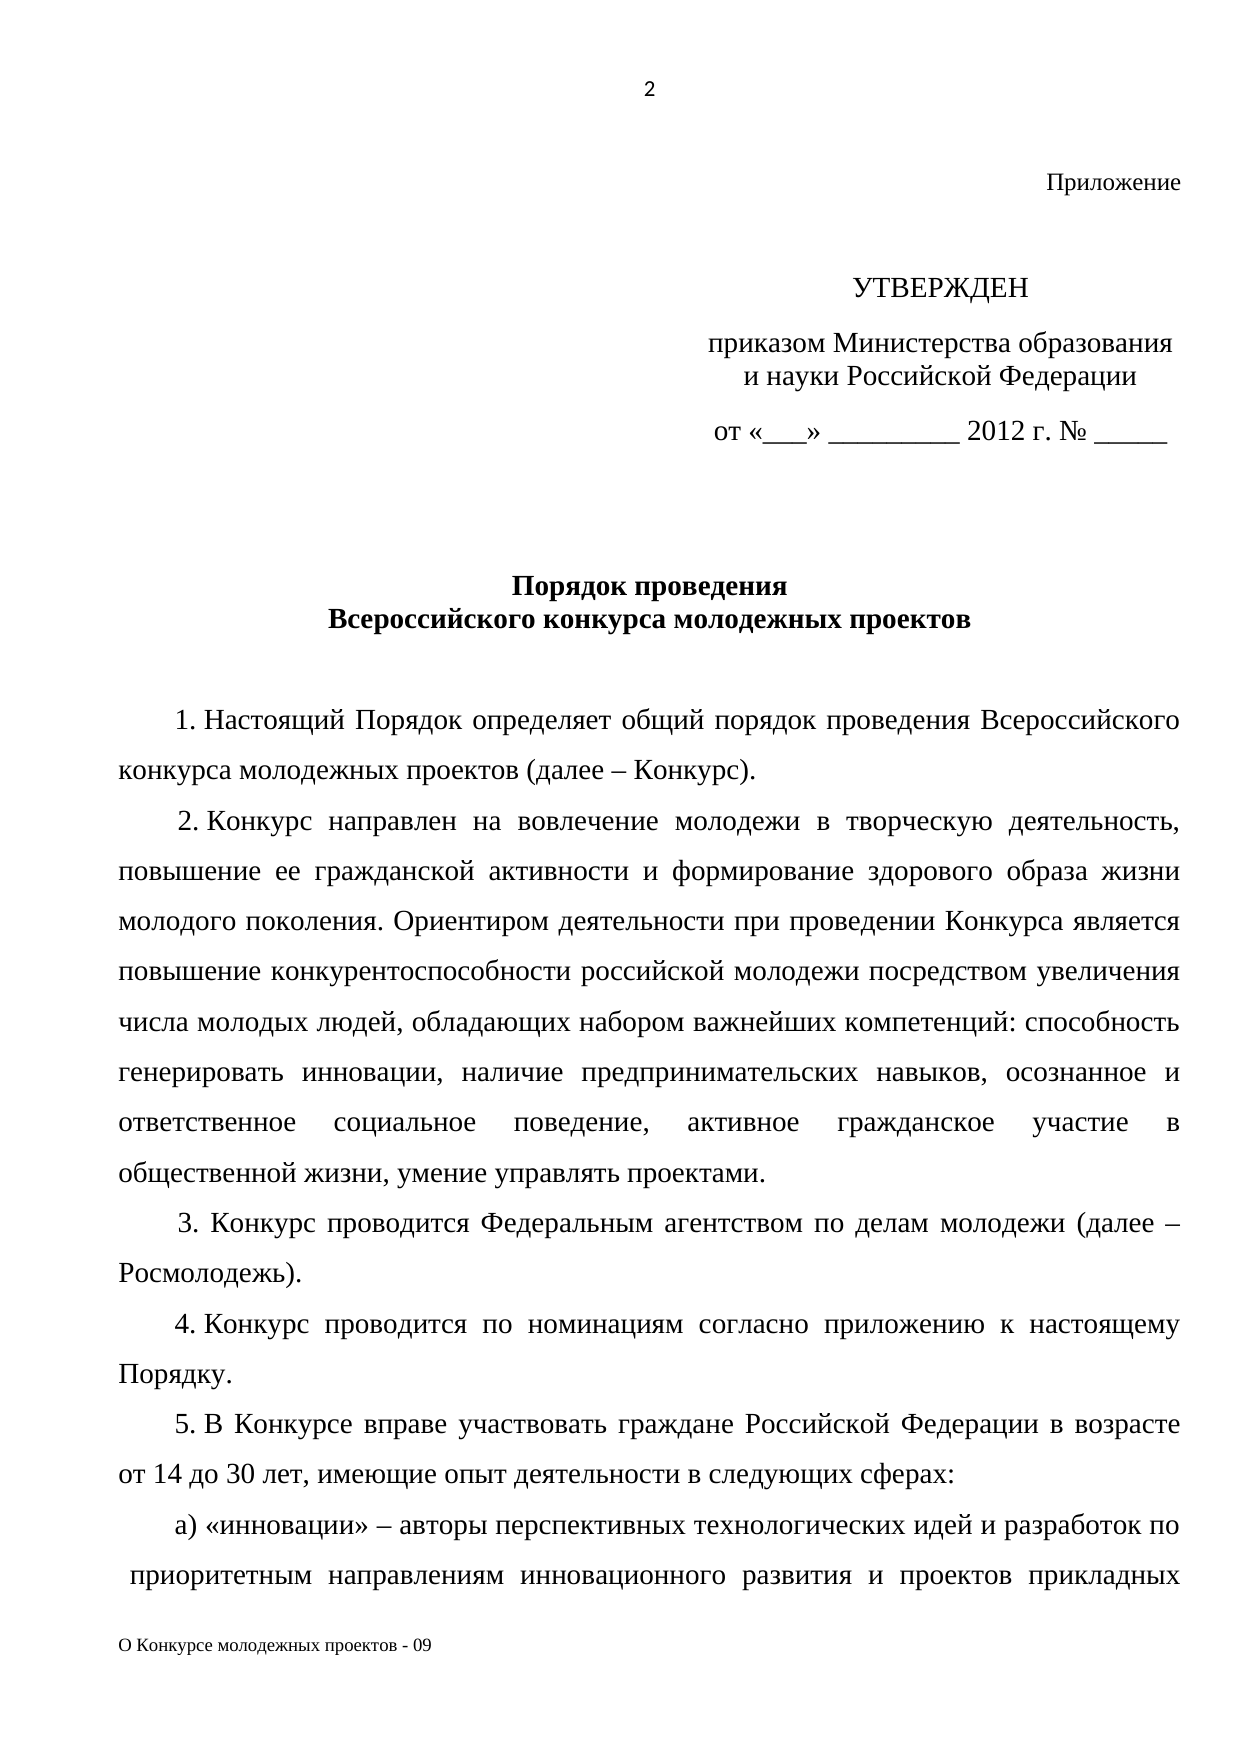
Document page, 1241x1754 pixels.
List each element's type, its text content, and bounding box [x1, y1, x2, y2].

text Приложение [699, 167, 1181, 195]
text 1. Настоящий Порядок определяет общий порядок проведения Всероссийского конкурса молодежных проектов (далее – Конкурс). [118, 702, 1181, 786]
title Порядок проведения [118, 568, 1181, 601]
text УТВЕРЖДЕН [699, 271, 1181, 304]
text 2. Конкурс направлен на вовлечение молодежи в творческую деятельность, повышение ее гражданской активности и формирование здорового образа жизни молодого поколения. Ориентиром деятельности при проведении Конкурса является повышение конкурентоспособности российской молодежи посредством увеличения числа молодых людей, обладающих набором важнейших компетенций: способность генерировать инновации, наличие предпринимательских навыков, осознанное и ответственное социальное поведение, активное гражданское участие в общественной жизни, умение управлять проектами. [118, 803, 1181, 1188]
text 5. В Конкурсе вправе участвовать граждане Российской Федерации в возрасте от 14 до 30 лет, имеющие опыт деятельности в следующих сферах: [118, 1406, 1181, 1490]
title Всероссийского конкурса молодежных проектов [118, 601, 1181, 635]
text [129, 1507, 1181, 1591]
text от «___» _________ . № _____ [699, 413, 1181, 446]
text приказом Министерства образования и науки Российской Федерации [699, 325, 1181, 392]
text 4. Конкурс проводится по номинациям согласно приложению к настоящему Порядку. [118, 1306, 1181, 1389]
text 3. Конкурс проводится Федеральным агентством по делам молодежи (далее – Росмолодежь). [118, 1205, 1181, 1289]
